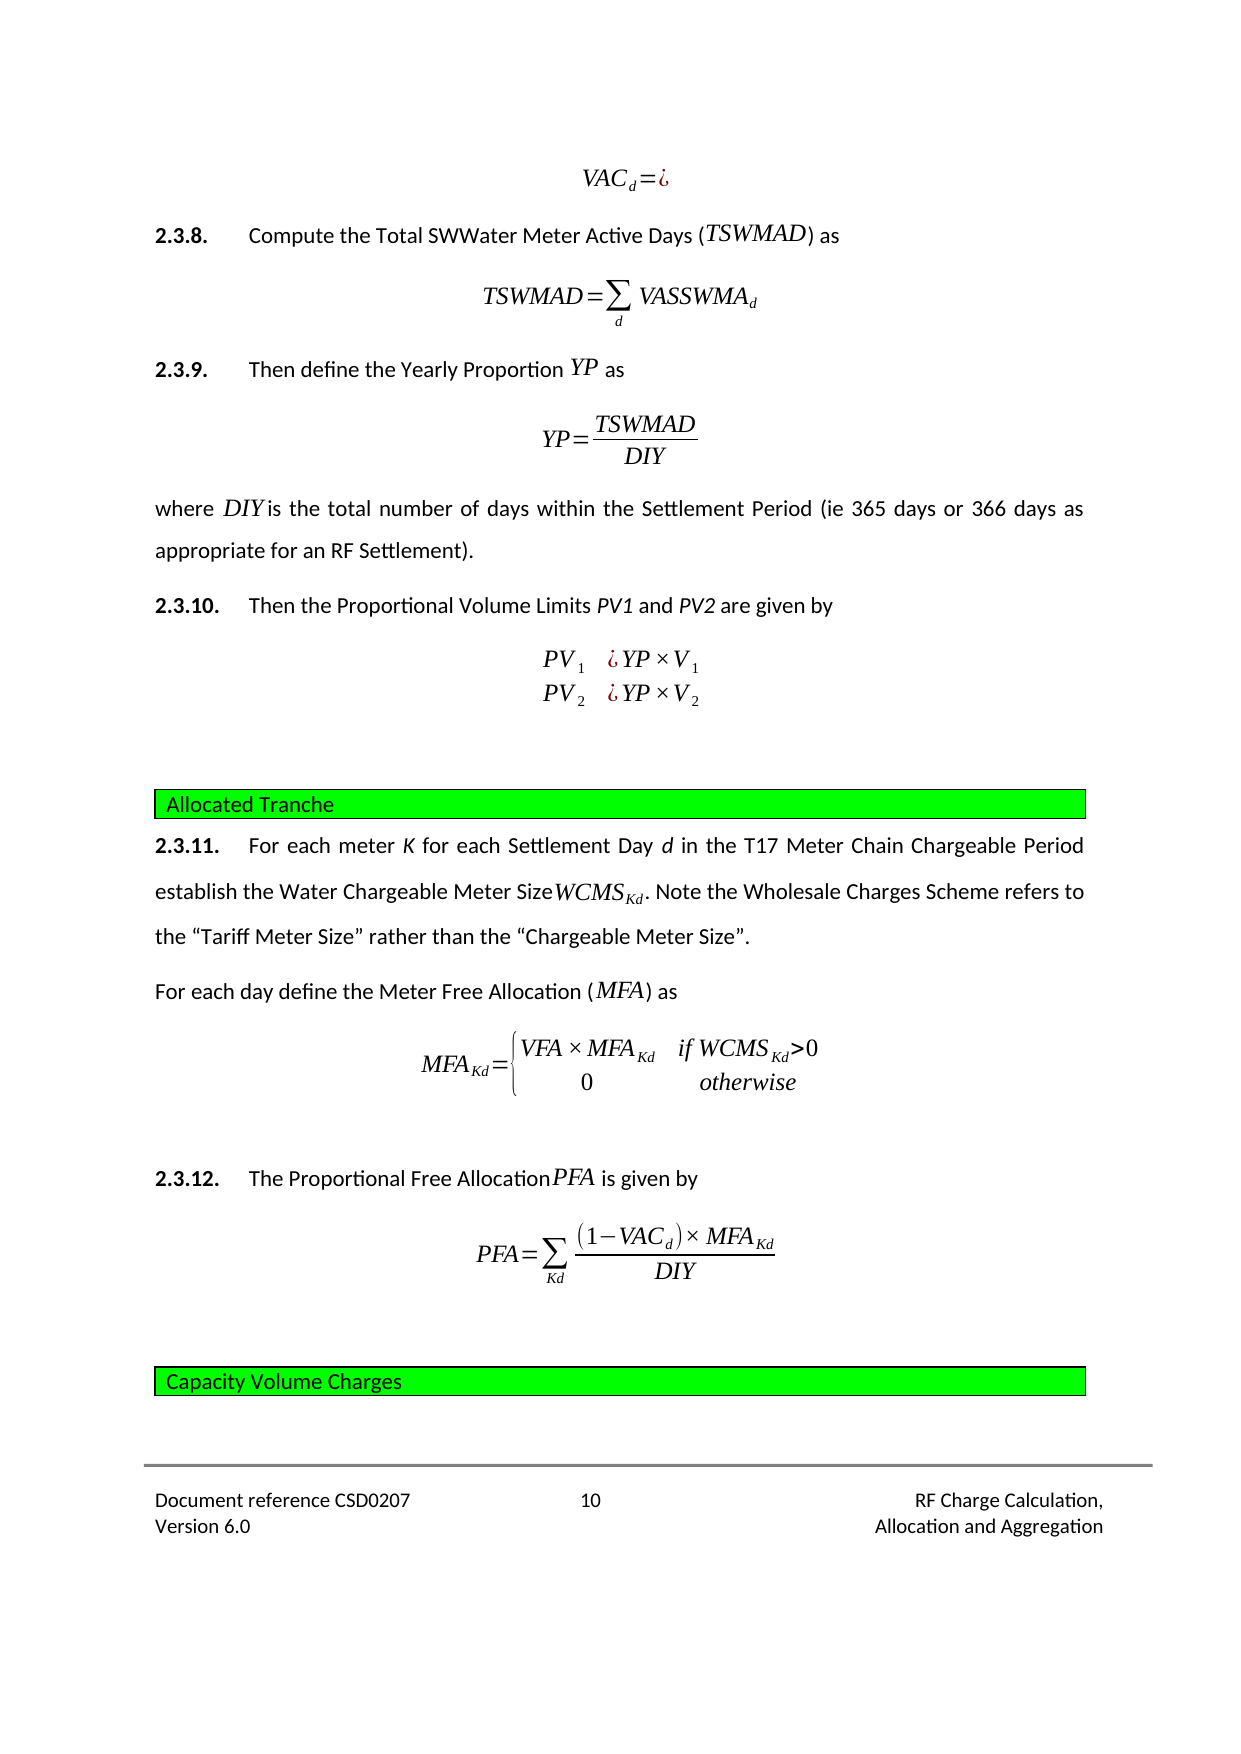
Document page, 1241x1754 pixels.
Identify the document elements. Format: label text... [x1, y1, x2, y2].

list Then define the Yearly Proportion as [155, 353, 1086, 384]
text For each day define the Meter Free Allocation () as [155, 977, 1086, 1005]
table_header Allocated Tranche [156, 790, 1085, 818]
list Compute the Total SWWater Meter Active Days () as [155, 220, 1086, 251]
table_header Capacity Volume Charges [156, 1368, 1085, 1395]
list Then the Proportional Volume Limits PV1 and PV2 are given by [155, 591, 1086, 619]
list The Proportional Free Allocation is given by [155, 1164, 1086, 1192]
text where is the total number of days within the Settlement Period (ie 365 days or 366 days as appropriate for an RF Settlement). [155, 494, 1086, 564]
list For each meter K for each Settlement Day d in the T17 Meter Chain Chargeable Period establish the Water Chargeable Meter Size. Note the Wholesale Charges Scheme refers to the “Tariff Meter Size” rather than the “Chargeable Meter Size”. [155, 832, 1086, 951]
